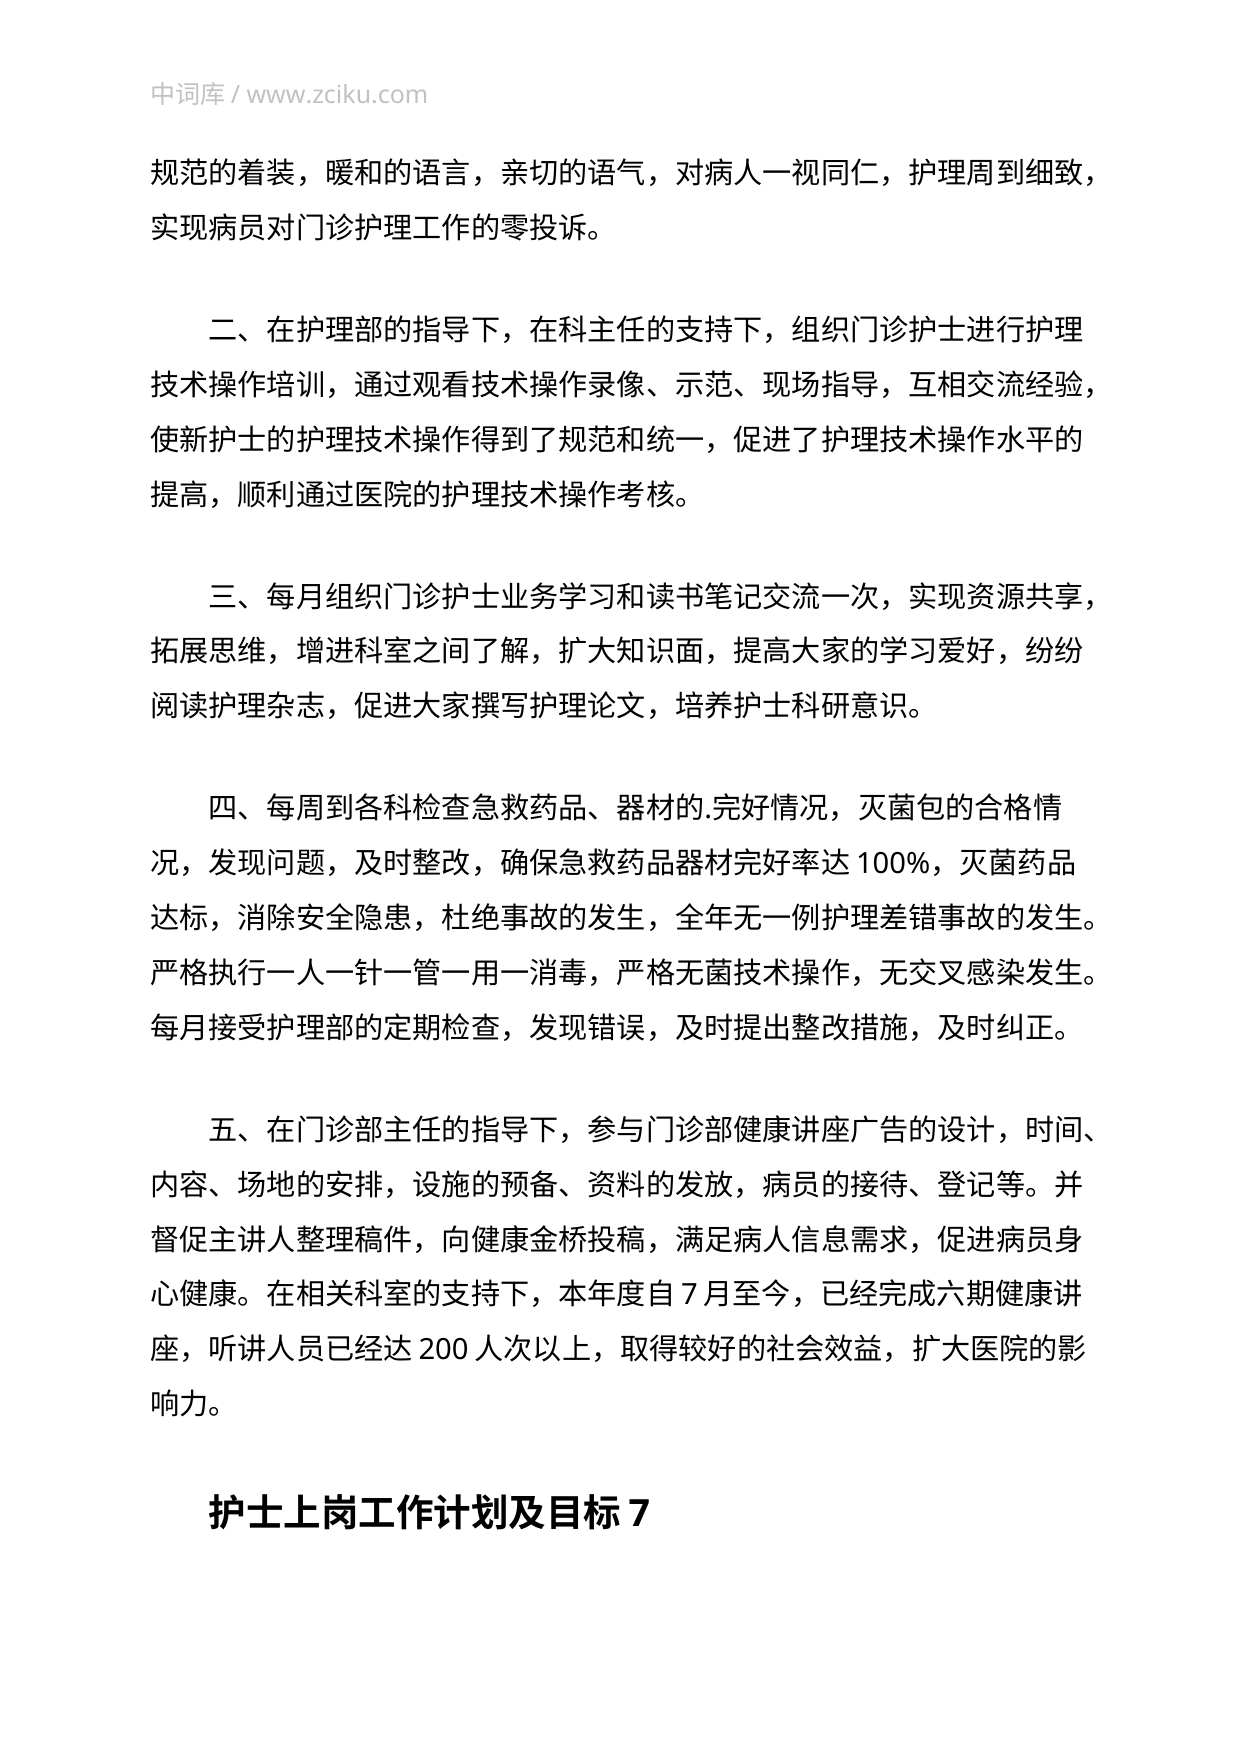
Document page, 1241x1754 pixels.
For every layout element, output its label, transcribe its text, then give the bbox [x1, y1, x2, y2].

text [150, 150, 1090, 247]
text 三、每月组织门诊护士业务学习和读书笔记交流一次，实现资源共享，拓展思维，增进科室之间了解，扩大知识面，提高大家的学习爱好，纷纷阅读护理杂志，促进大家撰写护理论文，培养护士科研意识。 [150, 573, 1090, 725]
text 四、每周到各科检查急救药品、器材的.完好情况，灭菌包的合格情况，发现问题，及时整改，确保急救药品器材完好率达100%，灭菌药品达标，消除安全隐患，杜绝事故的发生，全年无一例护理差错事故的发生。严格执行一人一针一管一用一消毒，严格无菌技术操作，无交叉感染发生。每月接受护理部的定期检查，发现错误，及时提出整改措施，及时纠正。 [150, 785, 1090, 1047]
text 护士上岗工作计划及目标7 [150, 1483, 1090, 1537]
text 五、在门诊部主任的指导下，参与门诊部健康讲座广告的设计，时间、内容、场地的安排，设施的预备、资料的发放，病员的接待、登记等。并督促主讲人整理稿件，向健康金桥投稿，满足病人信息需求，促进病员身心健康。在相关科室的支持下，本年度自7月至今，已经完成六期健康讲座，听讲人员已经达200人次以上，取得较好的社会效益，扩大医院的影响力。 [150, 1106, 1090, 1423]
text 二、在护理部的指导下，在科主任的支持下，组织门诊护士进行护理技术操作培训，通过观看技术操作录像、示范、现场指导，互相交流经验，使新护士的护理技术操作得到了规范和统一，促进了护理技术操作水平的提高，顺利通过医院的护理技术操作考核。 [150, 307, 1090, 514]
